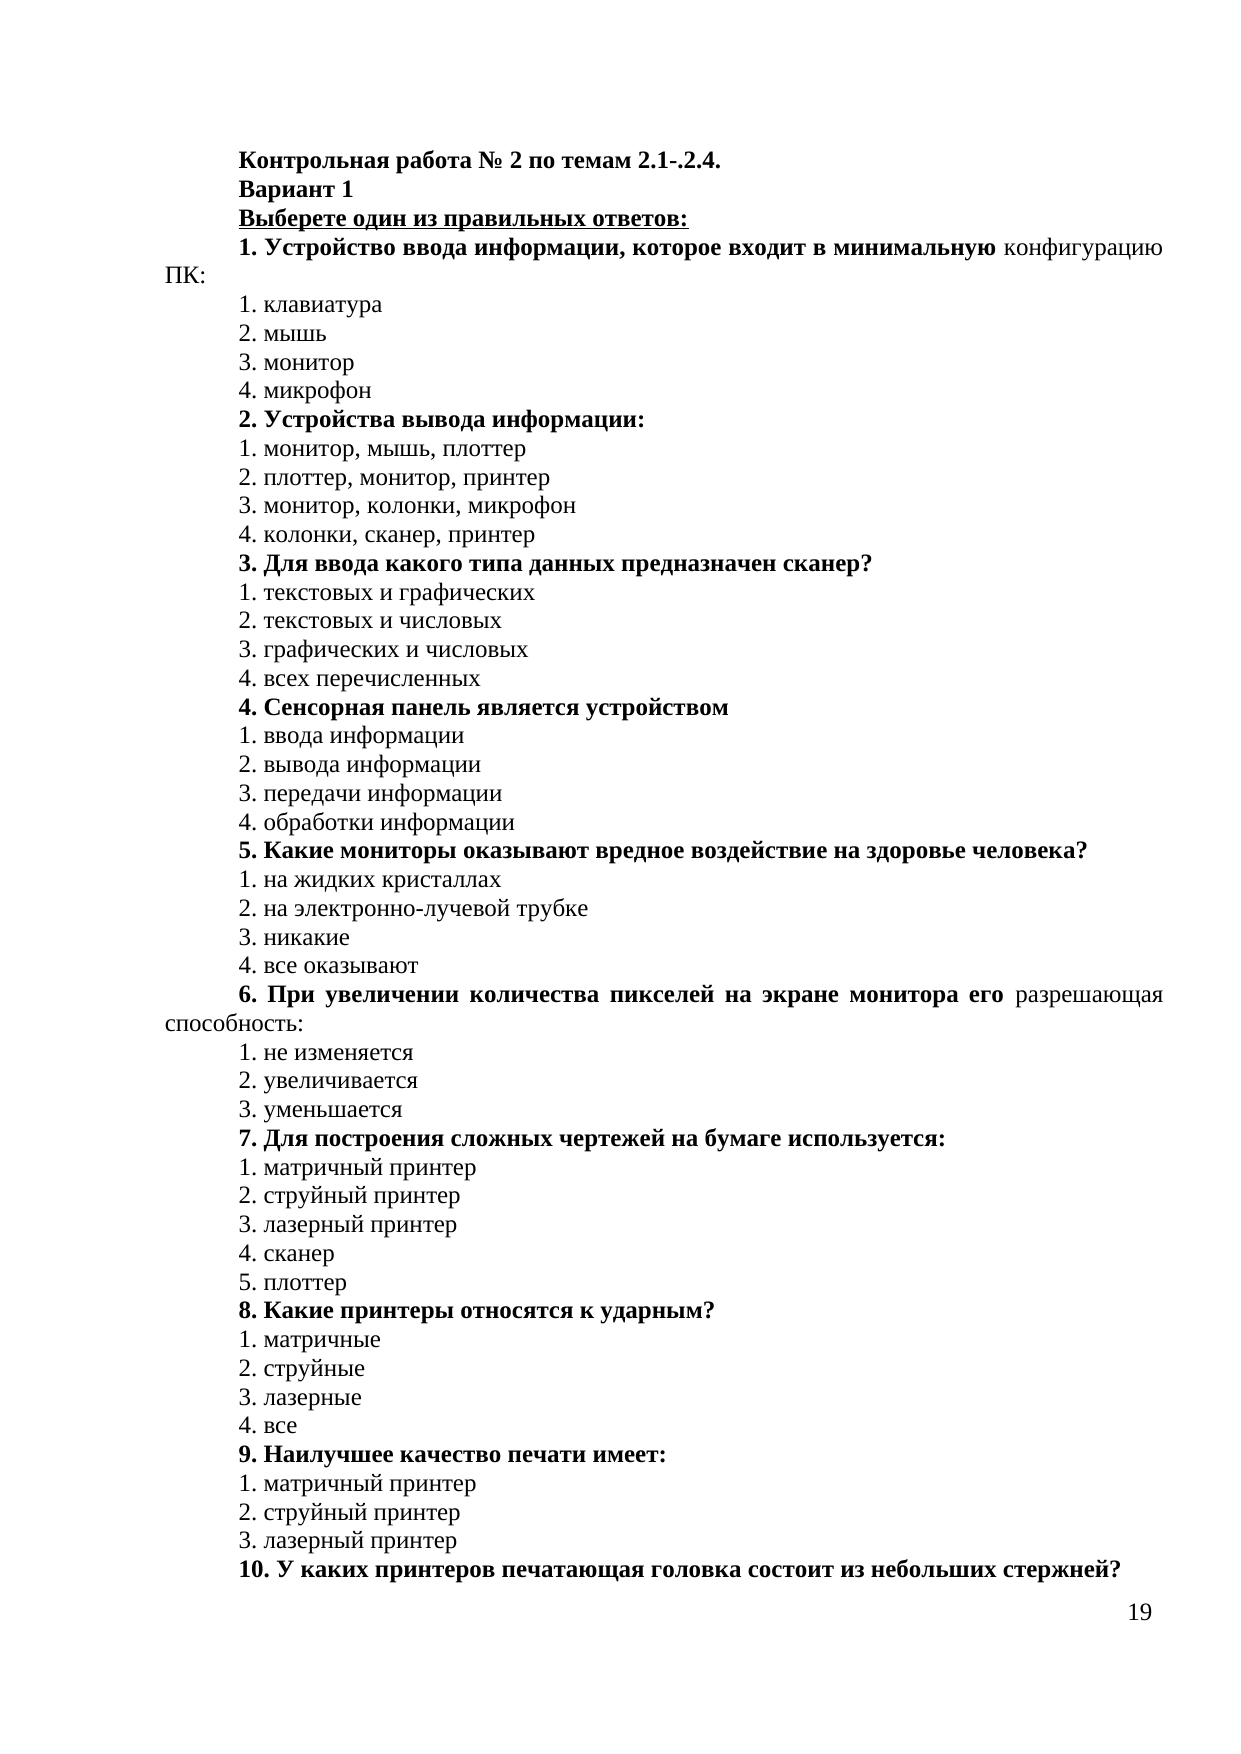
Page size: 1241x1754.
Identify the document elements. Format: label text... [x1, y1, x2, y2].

text 1. Устройство ввода информации, которое входит в минимальную конфигурацию ПК: [164, 232, 1163, 289]
text 3. монитор [164, 347, 1163, 375]
text 4. микрофон [164, 375, 1163, 404]
text 7. Для построения сложных чертежей на бумаге используется: [164, 1123, 1163, 1152]
text 1. не изменяется [164, 1037, 1163, 1065]
text 2. струйные [164, 1353, 1163, 1382]
text 1. матричные [164, 1324, 1163, 1353]
text 3. уменьшается [164, 1094, 1163, 1123]
text 4. Сенсорная панель является устройством [164, 692, 1163, 720]
text 3. лазерные [164, 1382, 1163, 1410]
text 3. Для ввода какого типа данных предназначен сканер? [164, 548, 1163, 577]
text 3. никакие [164, 922, 1163, 950]
text 2. Устройства вывода информации: [164, 404, 1163, 433]
text 1. ввода информации [164, 720, 1163, 749]
text 3. лазерный принтер [164, 1525, 1163, 1554]
text 1. на жидких кристаллах [164, 864, 1163, 893]
text 4. все оказывают [164, 950, 1163, 979]
text 1. текстовых и графических [164, 577, 1163, 605]
text 10. У каких принтеров печатающая головка состоит из небольших стержней? [164, 1554, 1163, 1583]
text 2. струйный принтер [164, 1497, 1163, 1525]
text 1. матричный принтер [164, 1152, 1163, 1180]
text 1. матричный принтер [164, 1468, 1163, 1497]
text 4. колонки, сканер, принтер [164, 519, 1163, 548]
text Выберете один из правильных ответов: [164, 203, 1163, 232]
text 1. монитор, мышь, плоттер [164, 433, 1163, 462]
text 2. на электронно-лучевой трубке [164, 893, 1163, 922]
text 2. струйный принтер [164, 1180, 1163, 1209]
text 2. мышь [164, 318, 1163, 347]
text 8. Какие принтеры относятся к ударным? [164, 1295, 1163, 1324]
text 2. текстовых и числовых [164, 605, 1163, 634]
text 2. увеличивается [164, 1065, 1163, 1094]
text 4. всех перечисленных [164, 663, 1163, 692]
text 9. Наилучшее качество печати имеет: [164, 1439, 1163, 1468]
text 4. сканер [164, 1238, 1163, 1267]
text Контрольная работа № 2 по темам 2.1-.2.4. [164, 145, 1163, 174]
text 1. клавиатура [164, 289, 1163, 318]
text 2. вывода информации [164, 749, 1163, 778]
text 4. обработки информации [164, 807, 1163, 835]
text Вариант 1 [164, 174, 1163, 203]
text 3. монитор, колонки, микрофон [164, 490, 1163, 519]
text 5. Какие мониторы оказывают вредное воздействие на здоровье человека? [164, 835, 1163, 864]
text 2. плоттер, монитор, принтер [164, 462, 1163, 490]
text 3. графических и числовых [164, 634, 1163, 663]
text 3. передачи информации [164, 778, 1163, 807]
text 6. При увеличении количества пикселей на экране монитора его разрешающая способность: [164, 979, 1163, 1037]
text 5. плоттер [164, 1267, 1163, 1295]
text 4. все [164, 1410, 1163, 1439]
text 3. лазерный принтер [164, 1209, 1163, 1238]
